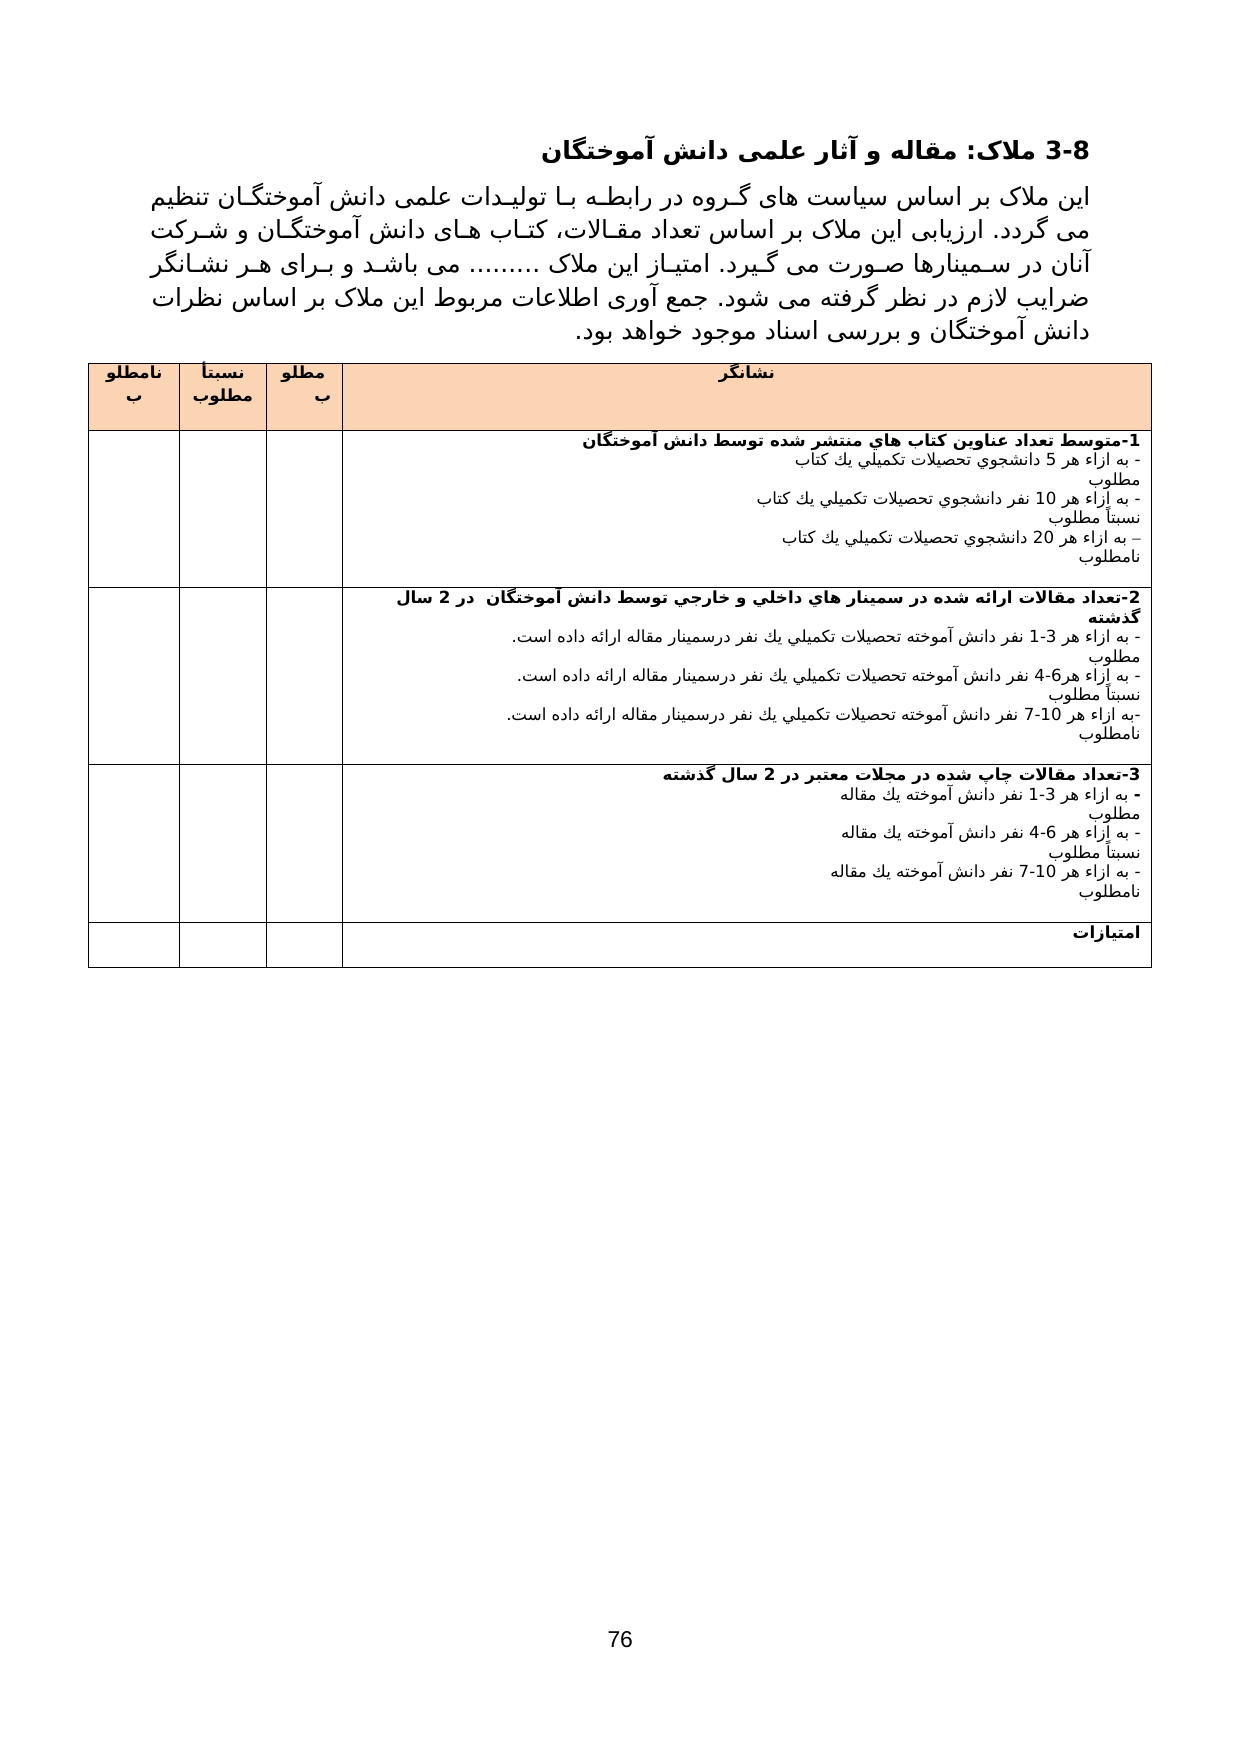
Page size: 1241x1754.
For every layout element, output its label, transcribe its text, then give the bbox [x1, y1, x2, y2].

text 3-8 ملاک: مقاله و آثار علمی دانش آموختگان [150, 136, 1090, 165]
table_cell [89, 588, 179, 764]
table_cell 1-متوسط تعداد عناوين كتاب هاي منتشر شده توسط دانش آموختگان - به ازاء هر 5 دانشجوي تحصيلات تكميلي يك كتاب مطلوب - به ازاء هر 10 نفر دانشجوي تحصيلات تكميلي يك كتاب نسبتاً مطلوب – به ازاء هر 20 دانشجوي تحصيلات تكميلي يك كتاب نامطلوب [343, 431, 1151, 587]
table_cell [89, 431, 179, 587]
table_cell [267, 923, 342, 967]
table_cell امتیازات [343, 923, 1151, 967]
table_cell [89, 765, 179, 922]
table_cell [267, 431, 342, 587]
table_header نامطلوب [89, 364, 179, 430]
table_cell 3-تعداد مقالات چاپ شده در مجلات معتبر در 2 سال گذشته - به ازاء هر 3-1 نفر دانش آموخته يك مقاله مطلوب - به ازاء هر 6-4 نفر دانش آموخته يك مقاله نسبتاً مطلوب - به ازاء هر 10-7 نفر دانش آموخته يك مقاله نامطلوب [343, 765, 1151, 922]
table_cell [180, 431, 266, 587]
table_header مطلوب [267, 364, 342, 430]
table_cell [180, 588, 266, 764]
table_cell [89, 923, 179, 967]
table_cell 2-تعداد مقالات ارائه شده در سمينار هاي داخلي و خارجي توسط دانش آموختگان در 2 سال گذشته - به ازاء هر 3-1 نفر دانش آموخته تحصيلات تكميلي يك نفر درسمينار مقاله ارائه داده است. مطلوب - به ازاء هر6-4 نفر دانش آموخته تحصيلات تكميلي يك نفر درسمينار مقاله ارائه داده است. نسبتاً مطلوب -به ازاء هر 10-7 نفر دانش آموخته تحصيلات تكميلي يك نفر درسمينار مقاله ارائه داده است. نامطلوب [343, 588, 1151, 764]
table_cell [180, 923, 266, 967]
table_header نسبتأ مطلوب [180, 364, 266, 430]
table_header نشانگر [343, 364, 1151, 430]
text این ملاک بر اساس سیاست های گروه در رابطه با تولیدات علمی دانش آموختگان تنظیم می گردد. ارزیابی این ملاک بر اساس تعداد مقالات، کتاب های دانش آموختگان و شرکت آنان در سمینارها صورت می گیرد. امتیاز این ملاک ......... می باشد و برای هر نشانگر ضرایب لازم در نظر گرفته می شود. جمع آوری اطلاعات مربوط این ملاک بر اساس نظرات دانش آموختگان و بررسی اسناد موجود خواهد بود. [150, 182, 1090, 346]
table_cell [267, 588, 342, 764]
table_cell [267, 765, 342, 922]
table_cell [180, 765, 266, 922]
